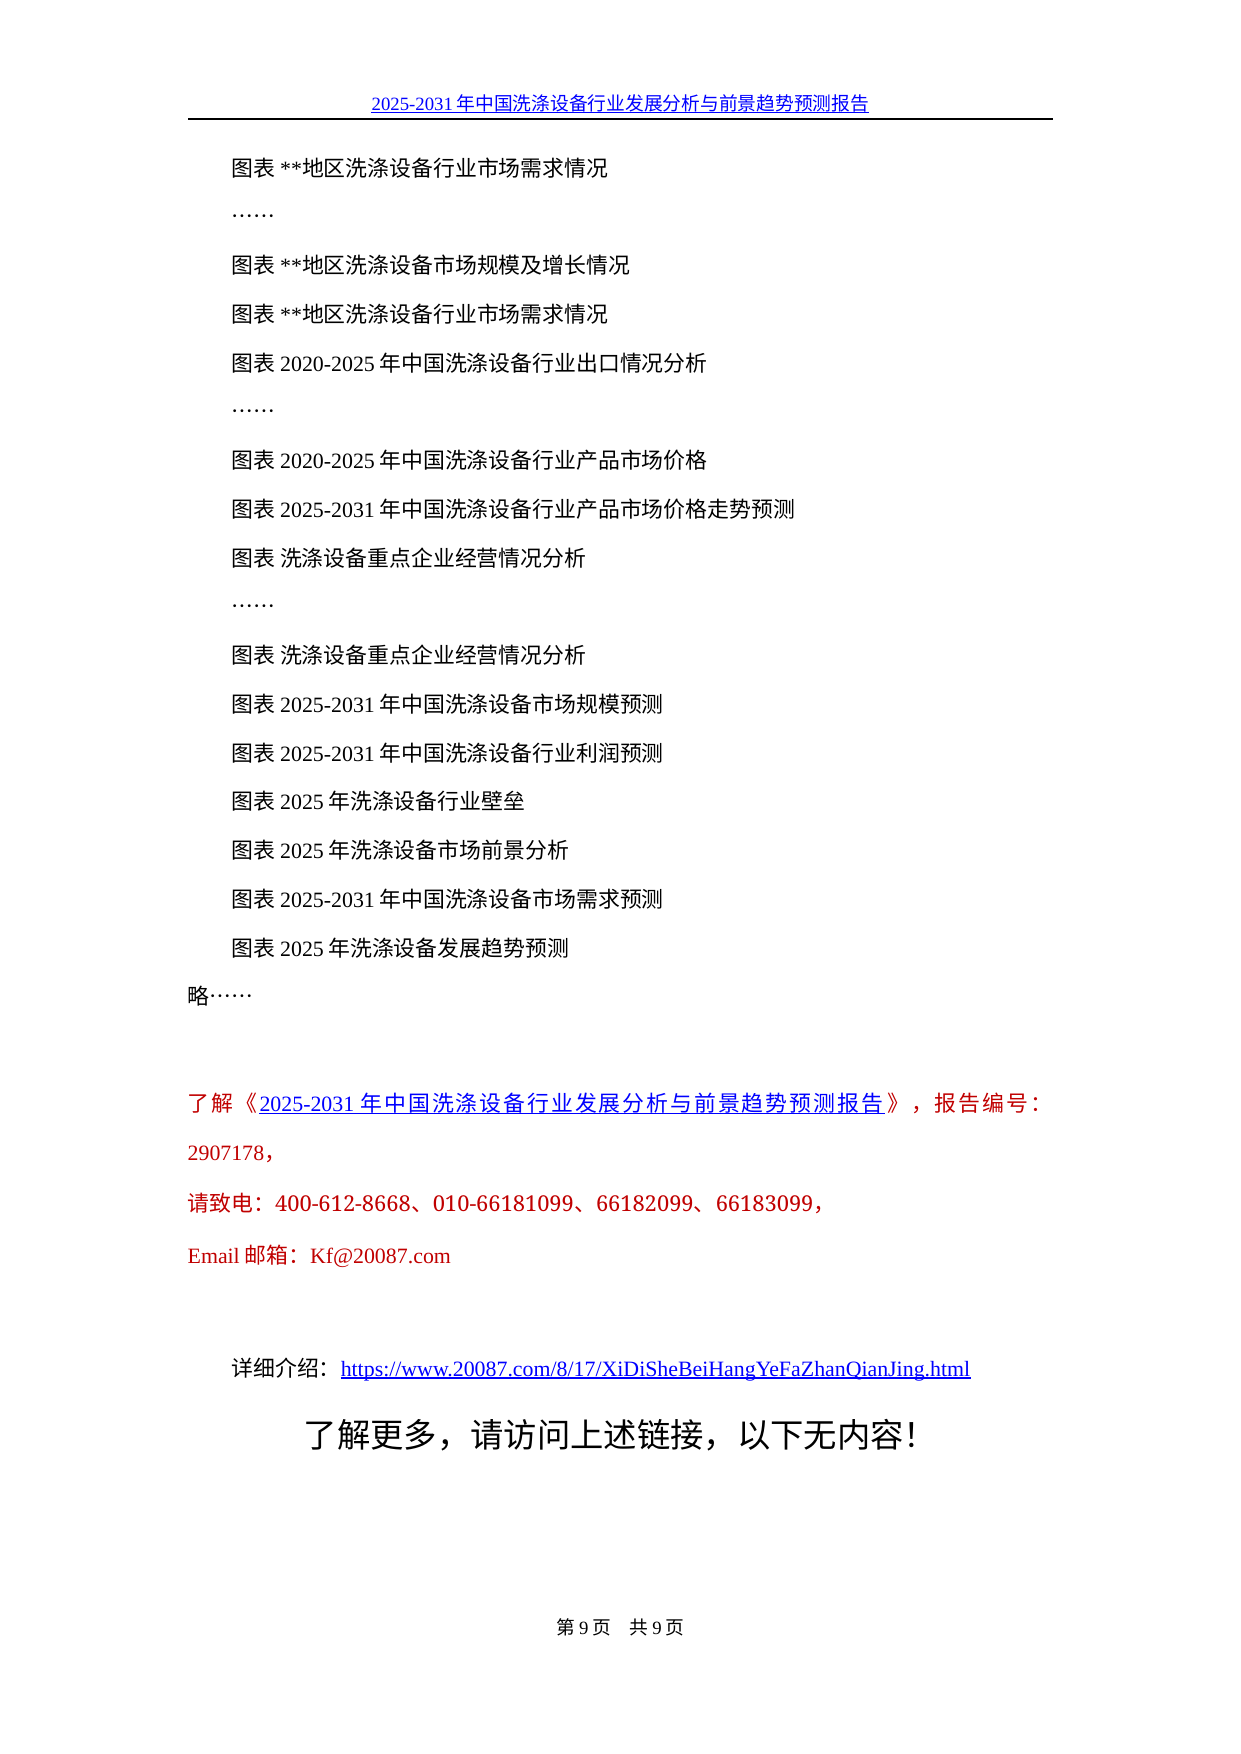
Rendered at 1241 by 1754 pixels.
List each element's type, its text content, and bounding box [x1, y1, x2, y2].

text 了解《2025-2031年中国洗涤设备行业发展分析与前景趋势预测报告》，报告编号：2907178， [187, 1085, 1053, 1167]
text 详细介绍：https://www.20087.com/8/17/XiDiSheBeiHangYeFaZhanQianJing.html [187, 1350, 1053, 1383]
title 了解更多，请访问上述链接，以下无内容！ [187, 1400, 1053, 1465]
text 请致电：400-612-8668、010-66181099、66182099、66183099， [187, 1186, 1053, 1218]
text Email邮箱：Kf@20087.com [187, 1237, 1053, 1270]
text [187, 150, 1053, 1011]
